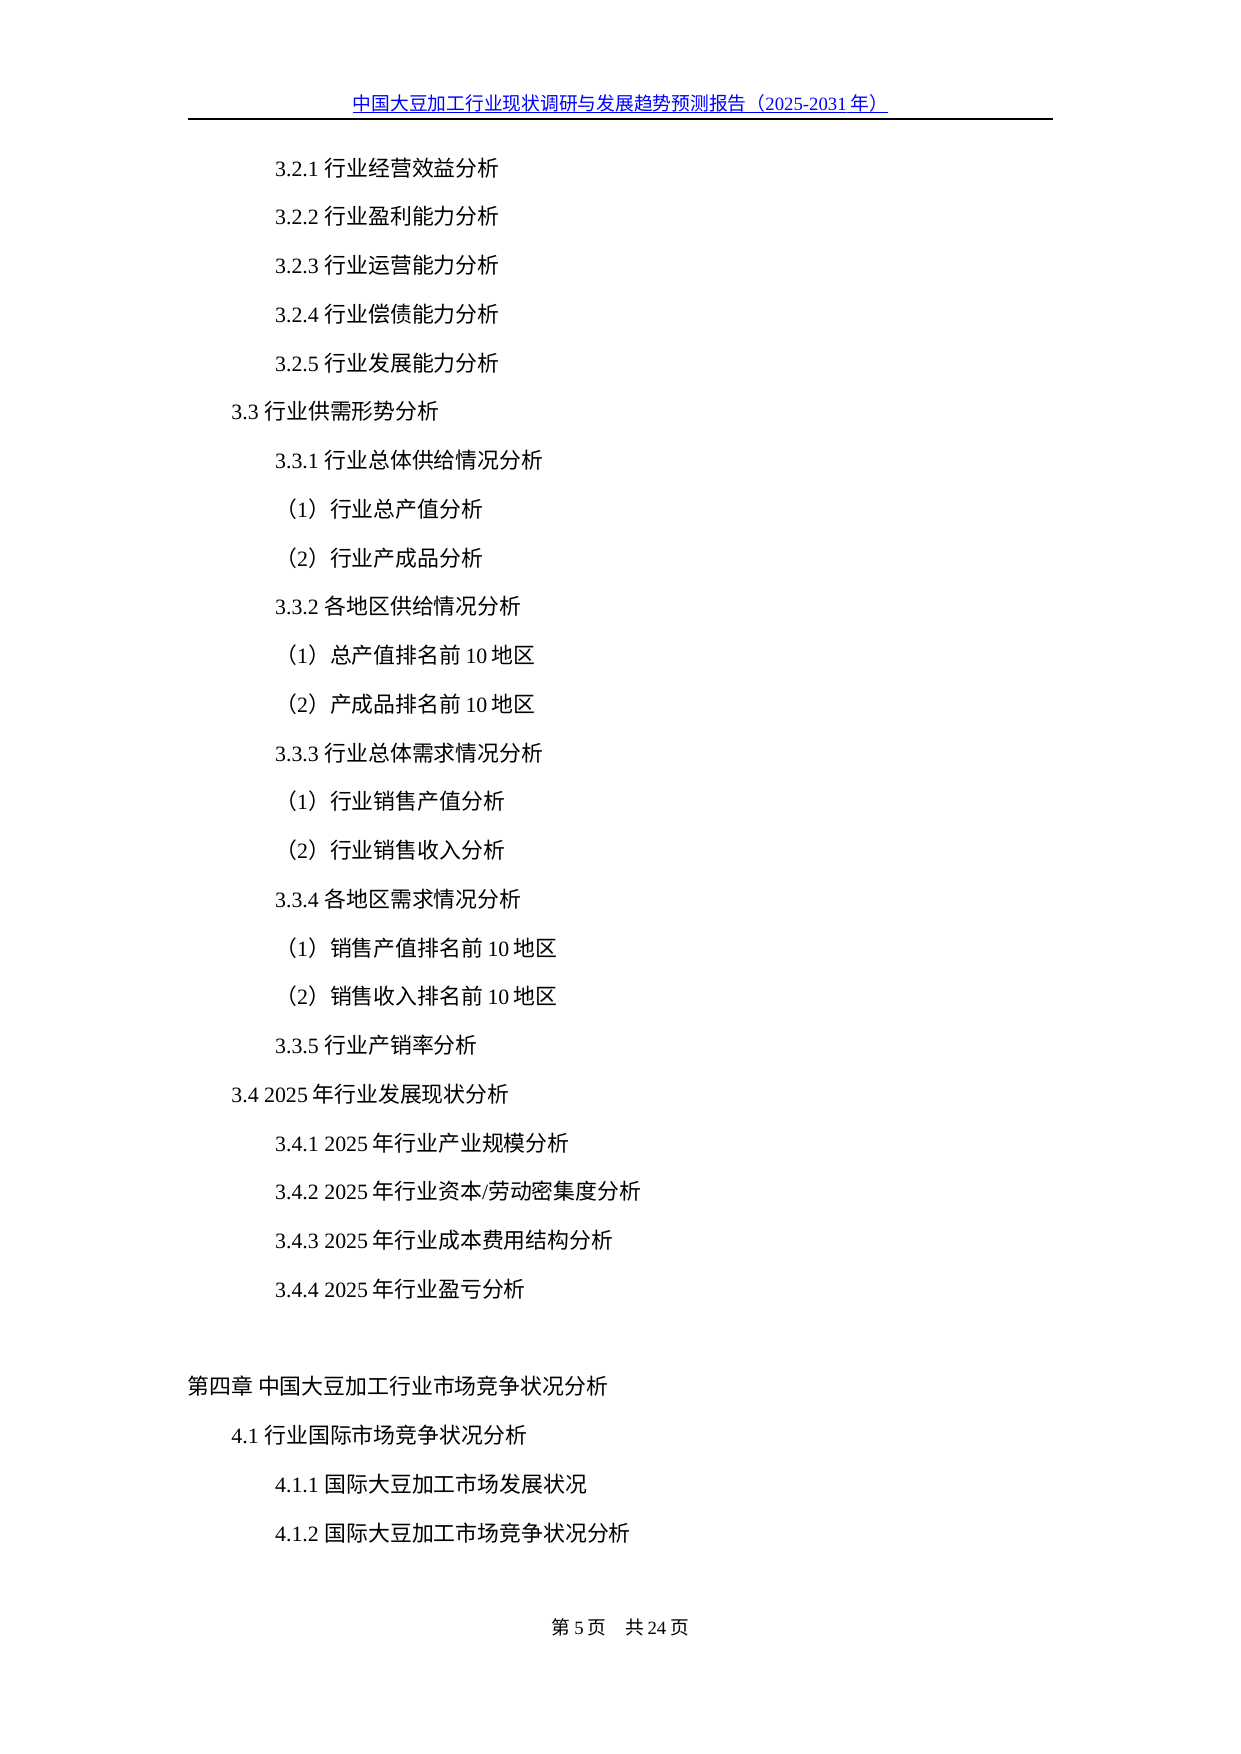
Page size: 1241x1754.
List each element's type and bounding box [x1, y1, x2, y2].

text [187, 150, 1053, 1548]
